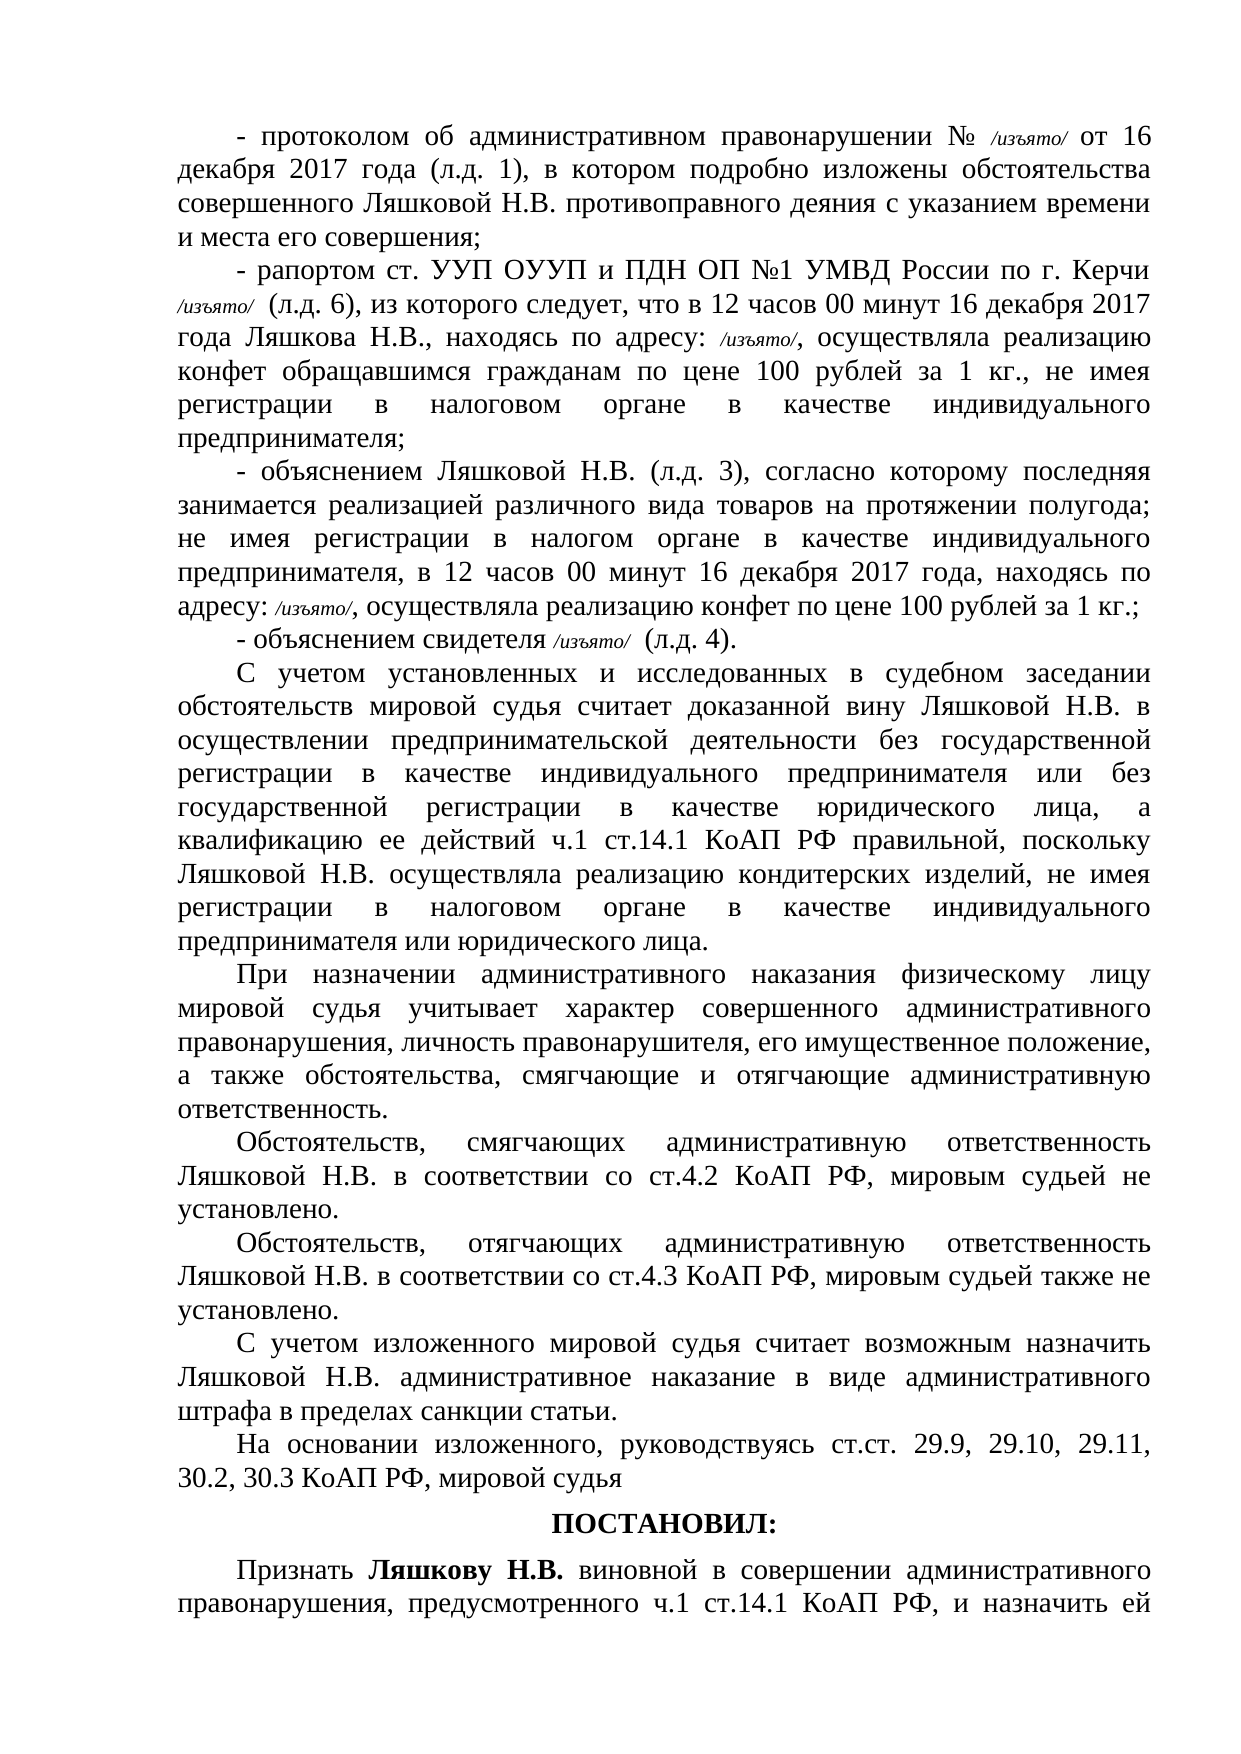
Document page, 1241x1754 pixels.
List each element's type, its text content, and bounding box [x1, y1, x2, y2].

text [177, 1552, 1152, 1619]
text При назначении административного наказания физическому лицу мировой судья учитывает характер совершенного административного правонарушения, личность правонарушителя, его имущественное положение, а также обстоятельства, смягчающие и отягчающие административную ответственность. [177, 957, 1152, 1124]
text - объяснением Ляшковой Н.В. (л.д. 3), согласно которому последняя занимается реализацией различного вида товаров на протяжении полугода; не имея регистрации в налогом органе в качестве индивидуального предпринимателя, в 12 часов 00 минут 16 декабря 2017 года, находясь по адресу: /изъято/, осуществляла реализацию конфет по цене 100 рублей за 1 кг.; [177, 453, 1152, 621]
text ПОСТАНОВИЛ: [177, 1506, 1152, 1539]
text С учетом изложенного мировой судья считает возможным назначить Ляшковой Н.В. административное наказание в виде административного штрафа в пределах санкции статьи. [177, 1326, 1152, 1426]
text С учетом установленных и исследованных в судебном заседании обстоятельств мировой судья считает доказанной вину Ляшковой Н.В. в осуществлении предпринимательской деятельности без государственной регистрации в качестве индивидуального предпринимателя или без государственной регистрации в качестве юридического лица, а квалификацию ее действий ч.1 ст.14.1 КоАП РФ правильной, поскольку Ляшковой Н.В. осуществляла реализацию кондитерских изделий, не имея регистрации в налоговом органе в качестве индивидуального предпринимателя или юридического лица. [177, 655, 1152, 957]
text На основании изложенного, руководствуясь ст.ст. 29.9, 29.10, 29.11, 30.2, 30.3 КоАП РФ, мировой судья [177, 1426, 1152, 1493]
text Обстоятельств, отягчающих административную ответственность Ляшковой Н.В. в соответствии со ст.4.3 КоАП РФ, мировым судьей также не установлено. [177, 1225, 1152, 1326]
text Обстоятельств, смягчающих административную ответственность Ляшковой Н.В. в соответствии со ст.4.2 КоАП РФ, мировым судьей не установлено. [177, 1124, 1152, 1225]
text - рапортом ст. УУП ОУУП и ПДН ОП №1 УМВД России по г. Керчи /изъято/ (л.д. 6), из которого следует, что в 12 часов 00 минут 16 декабря 2017 года Ляшкова Н.В., находясь по адресу: /изъято/, осуществляла реализацию конфет обращавшимся гражданам по цене 100 рублей за 1 кг., не имея регистрации в налоговом органе в качестве индивидуального предпринимателя; [177, 252, 1152, 453]
text - протоколом об административном правонарушении № /изъято/ от 16 декабря 2017 года (л.д. 1), в котором подробно изложены обстоятельства совершенного Ляшковой Н.В. противоправного деяния с указанием времени и места его совершения; [177, 118, 1152, 252]
text - объяснением свидетеля /изъято/ (л.д. 4). [177, 621, 1152, 655]
